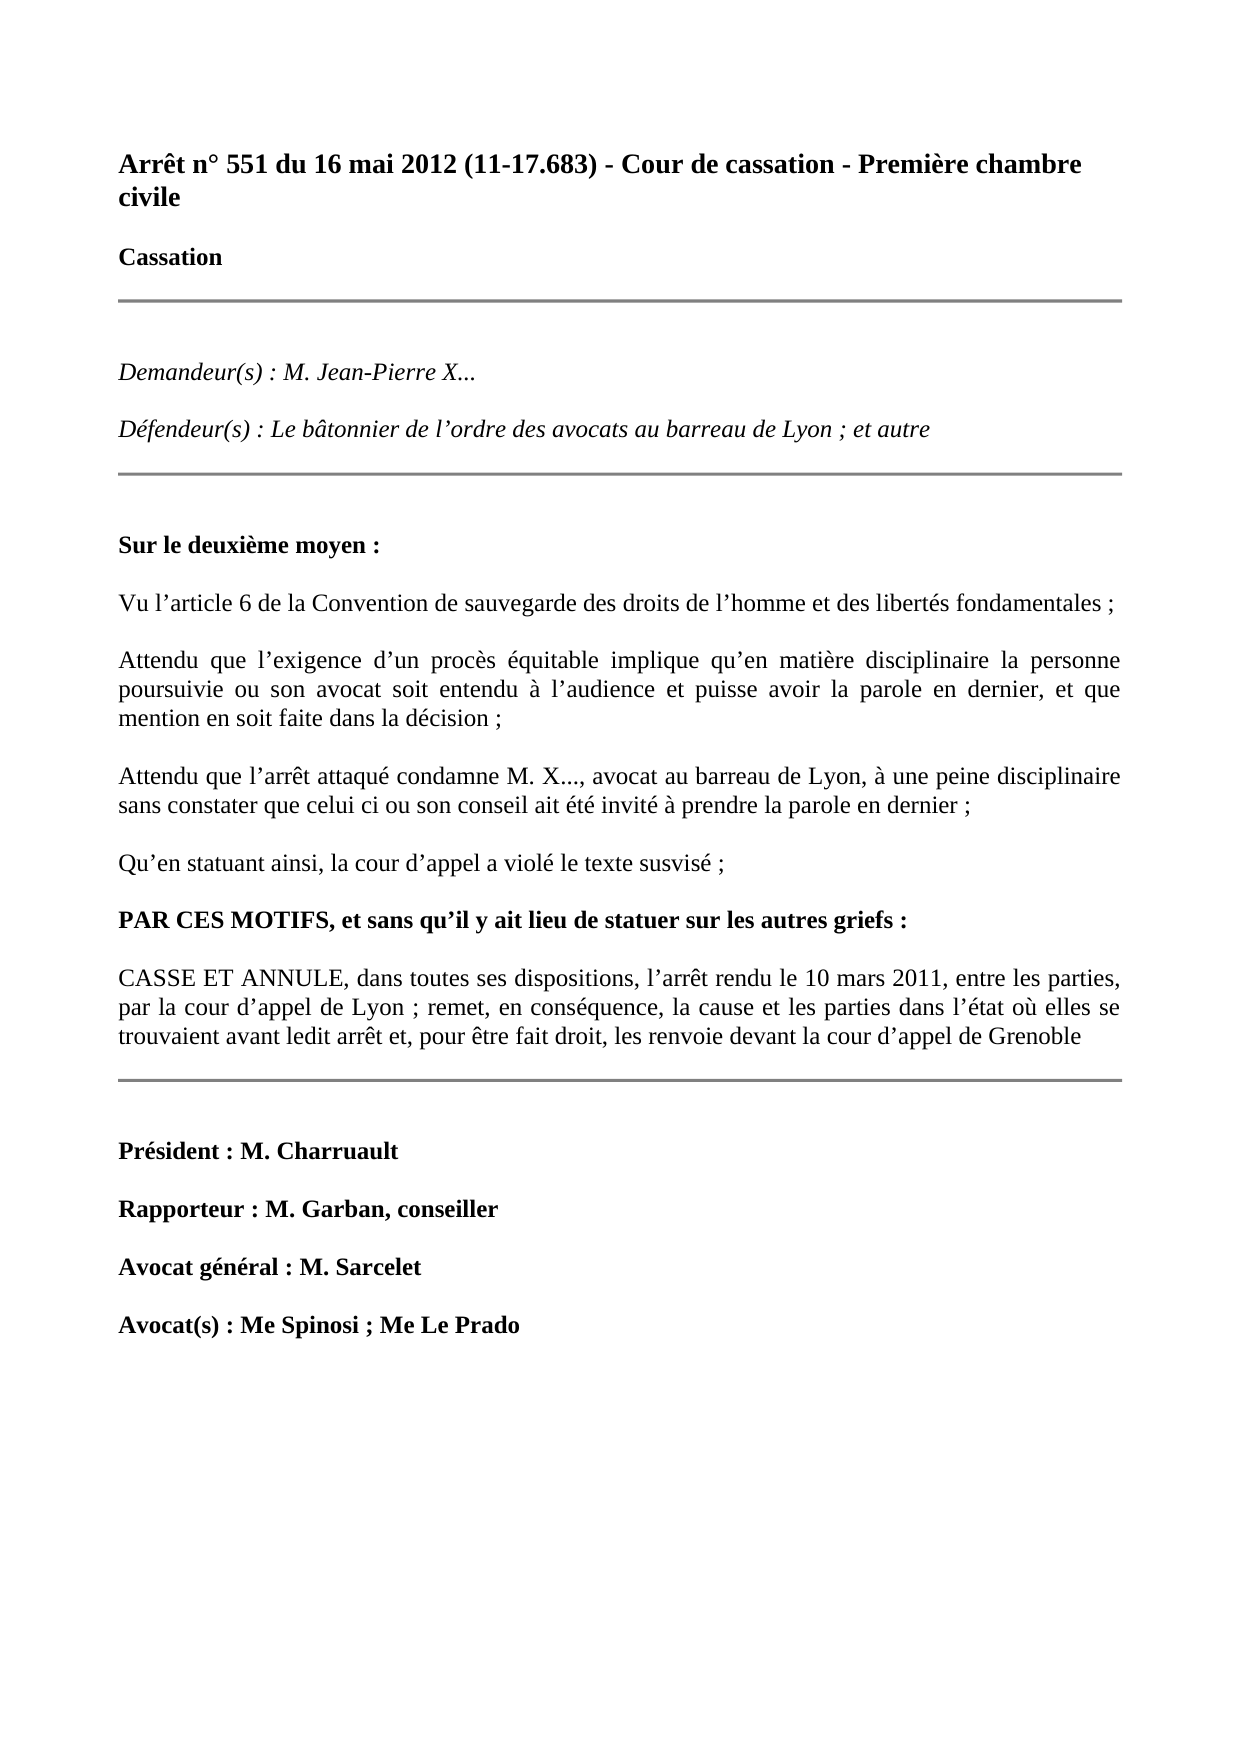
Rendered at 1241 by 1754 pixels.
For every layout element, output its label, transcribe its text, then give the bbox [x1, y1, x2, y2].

text Avocat général : M. Sarcelet [118, 1252, 1122, 1281]
text Demandeur(s) : M. Jean-Pierre X... [118, 357, 1122, 385]
text Vu l’article 6 de la Convention de sauvegarde des droits de l’homme et des libertés fondamentales ; [118, 588, 1122, 616]
text Avocat(s) : Me Spinosi ; Me Le Prado [118, 1310, 1122, 1338]
text PAR CES MOTIFS, et sans qu’il y ait lieu de statuer sur les autres griefs : [118, 906, 1122, 934]
text Qu’en statuant ainsi, la cour d’appel a violé le texte susvisé ; [118, 848, 1122, 876]
text Président : M. Charruault [118, 1136, 1122, 1165]
text CASSE ET ANNULE, dans toutes ses dispositions, l’arrêt rendu le 10 mars 2011, entre les parties, par la cour d’appel de Lyon ; remet, en conséquence, la cause et les parties dans l’état où elles se trouvaient avant ledit arrêt et, pour être fait droit, les renvoie devant la cour d’appel de Grenoble [118, 963, 1122, 1050]
text Cassation [118, 242, 1122, 270]
text Défendeur(s) : Le bâtonnier de l’ordre des avocats au barreau de Lyon ; et autre [118, 414, 1122, 443]
text Attendu que l’exigence d’un procès équitable implique qu’en matière disciplinaire la personne poursuivie ou son avocat soit entendu à l’audience et puisse avoir la parole en dernier, et que mention en soit faite dans la décision ; [118, 646, 1122, 732]
text Arrêt n° 551 du 16 mai 2012 (11-17.683) - Cour de cassation - Première chambre civile [118, 148, 1122, 212]
text Rapporteur : M. Garban, conseiller [118, 1194, 1122, 1223]
text Attendu que l’arrêt attaqué condamne M. X..., avocat au barreau de Lyon, à une peine disciplinaire sans constater que celui ci ou son conseil ait été invité à prendre la parole en dernier ; [118, 761, 1122, 818]
text Sur le deuxième moyen : [118, 530, 1122, 558]
